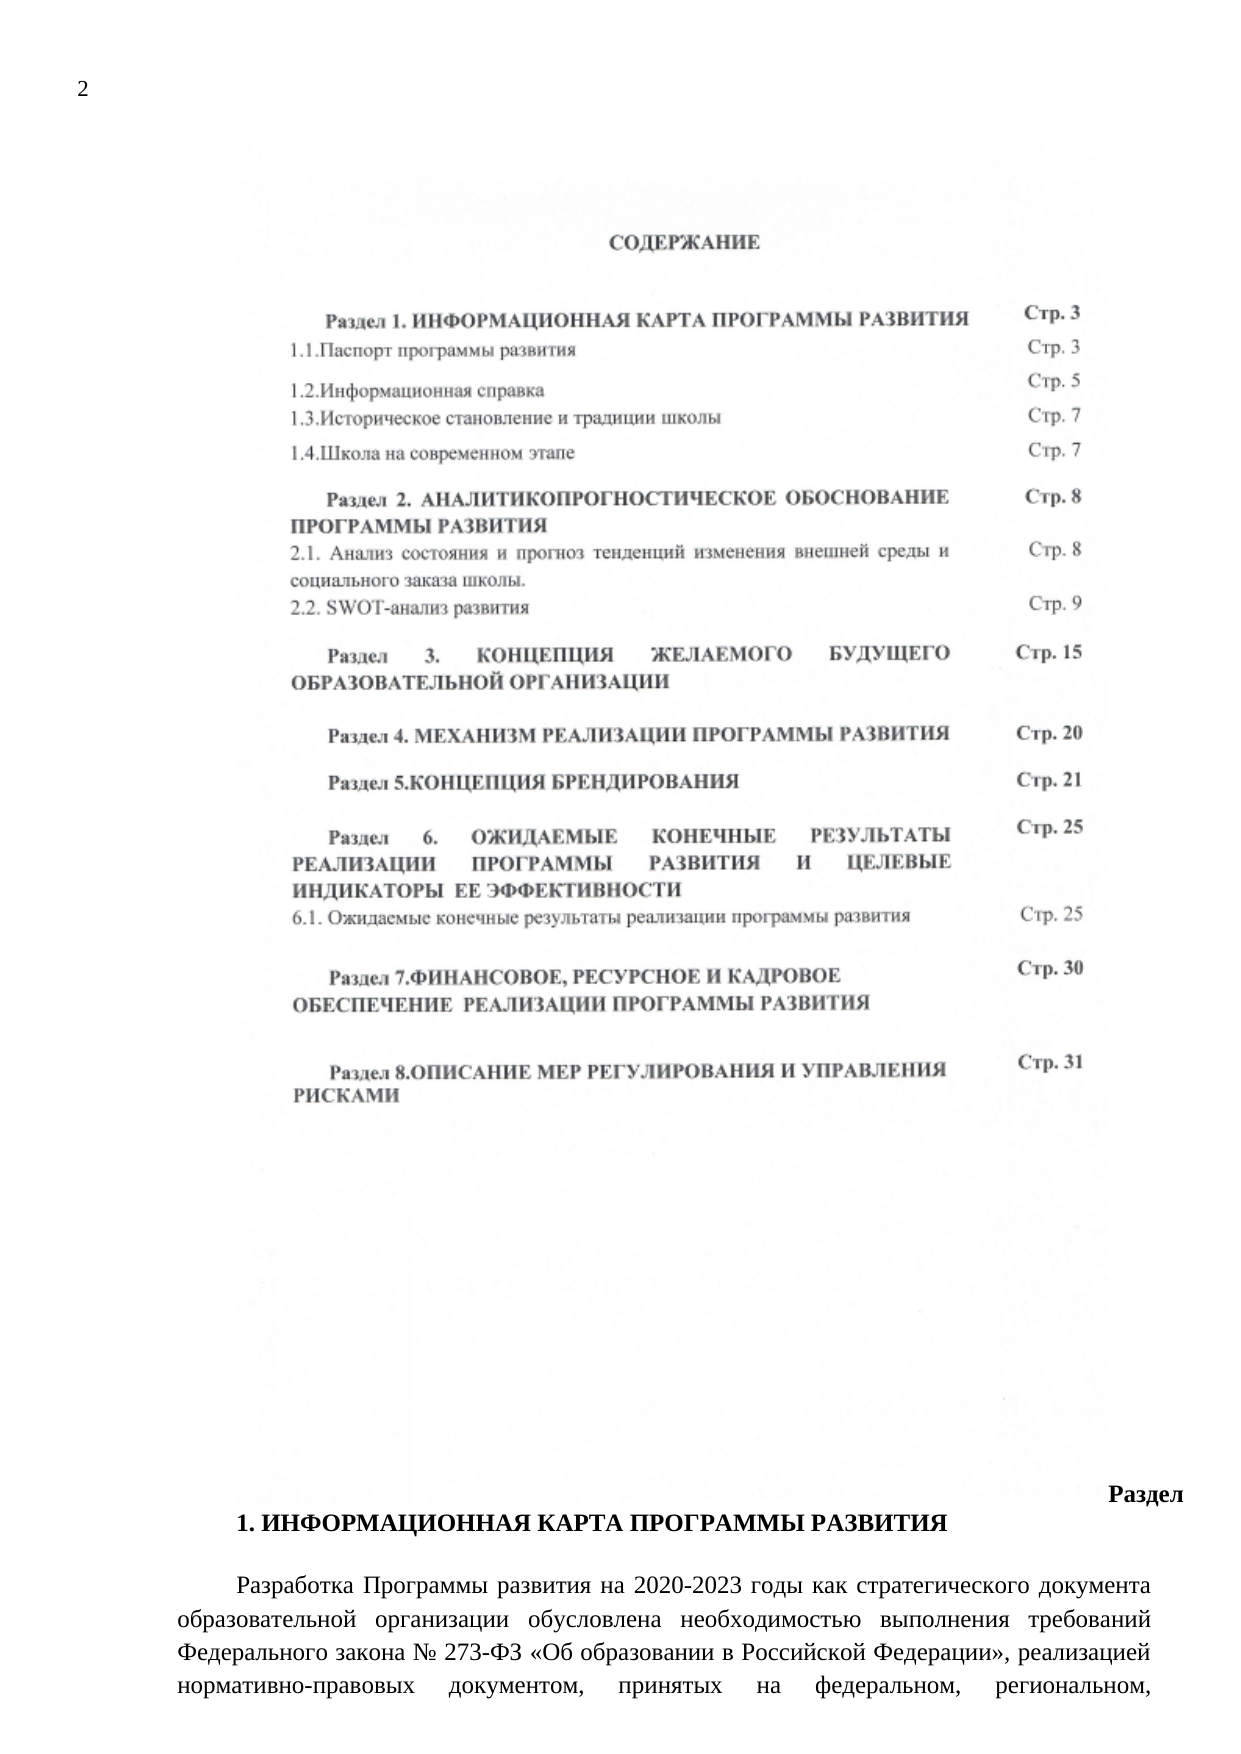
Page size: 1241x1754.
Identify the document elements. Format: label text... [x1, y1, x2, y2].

picture [236, 135, 1108, 1503]
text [177, 1571, 1152, 1698]
